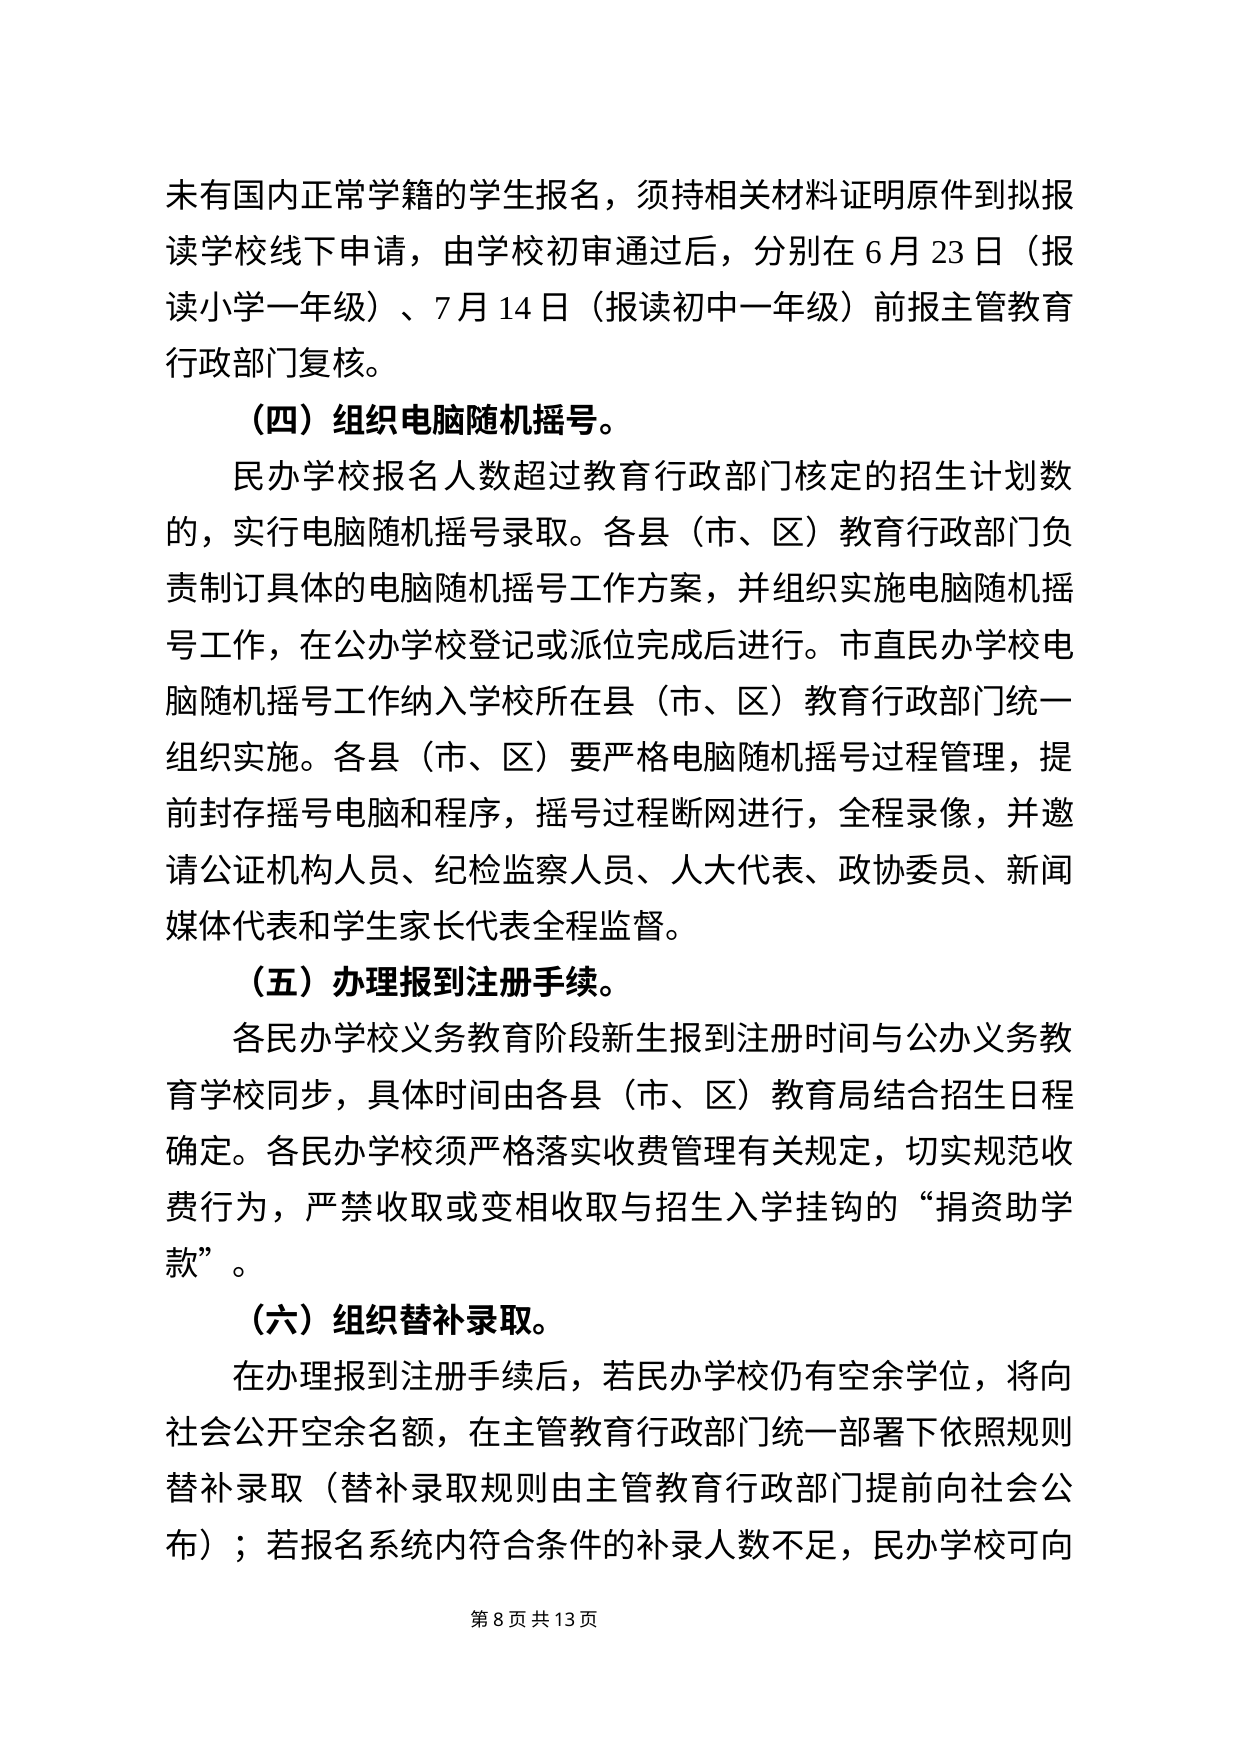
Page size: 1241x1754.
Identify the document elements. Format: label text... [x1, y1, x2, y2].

text 民办学校报名人数超过教育行政部门核定的招生计划数的，实行电脑随机摇号录取。各县（市、区）教育行政部门负责制订具体的电脑随机摇号工作方案，并组织实施电脑随机摇号工作，在公办学校登记或派位完成后进行。市直民办学校电脑随机摇号工作纳入学校所在县（市、区）教育行政部门统一组织实施。各县（市、区）要严格电脑随机摇号过程管理，提前封存摇号电脑和程序，摇号过程断网进行，全程录像，并邀请公证机构人员、纪检监察人员、人大代表、政协委员、新闻媒体代表和学生家长代表全程监督。 [165, 443, 1075, 949]
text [165, 162, 1075, 387]
text 各民办学校义务教育阶段新生报到注册时间与公办义务教育学校同步，具体时间由各县（市、区）教育局结合招生日程确定。各民办学校须严格落实收费管理有关规定，切实规范收费行为，严禁收取或变相收取与招生入学挂钩的“捐资助学款”。 [165, 1006, 1075, 1287]
text （五）办理报到注册手续。 [165, 949, 1075, 1006]
text （六）组织替补录取。 [165, 1287, 1075, 1343]
text （四）组织电脑随机摇号。 [165, 387, 1075, 443]
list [165, 1343, 1075, 1568]
